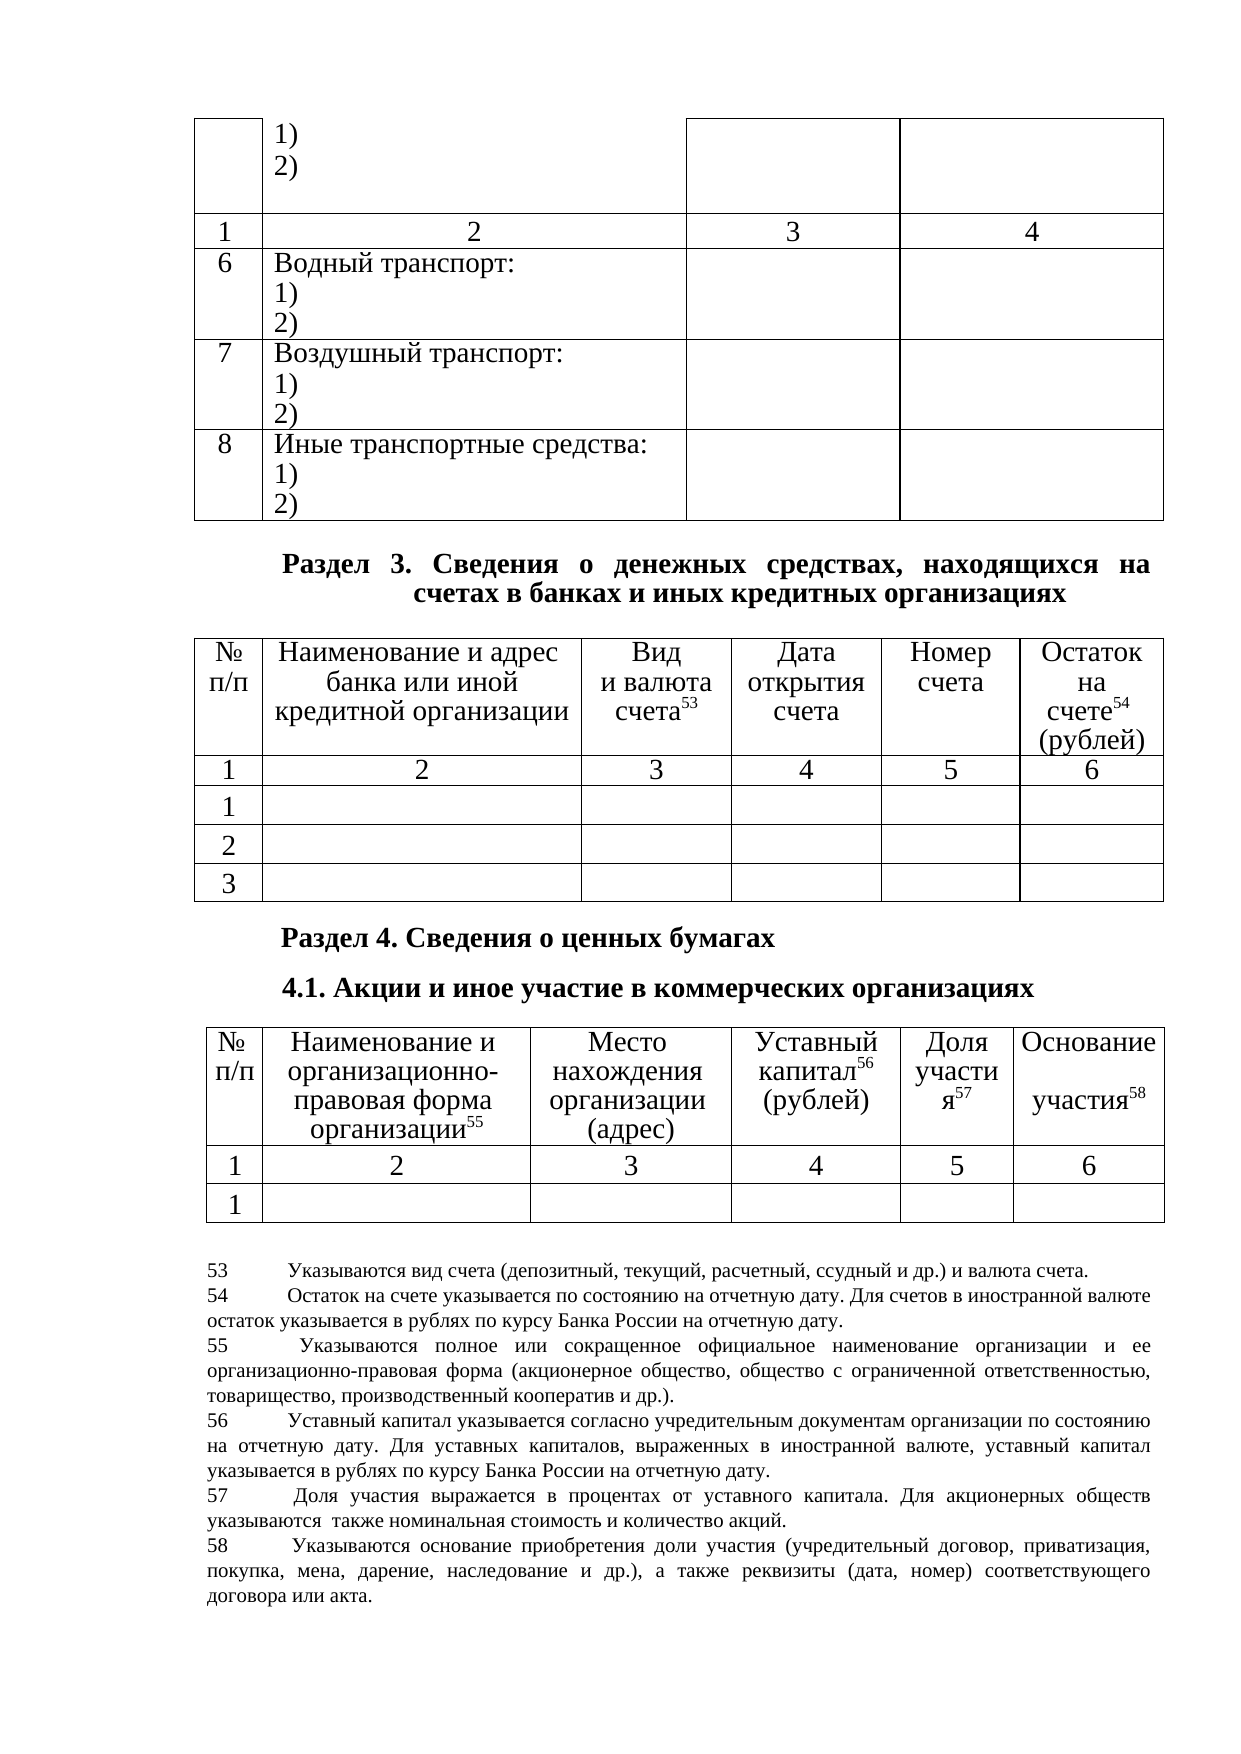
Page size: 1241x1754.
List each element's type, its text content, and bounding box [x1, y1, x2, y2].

table_cell [732, 825, 881, 862]
table_cell 1 [207, 1146, 262, 1183]
table_cell [882, 864, 1019, 901]
table_cell Водный транспорт: [263, 249, 686, 278]
table_cell [687, 430, 899, 520]
table_cell 2 [195, 825, 262, 862]
table_cell [263, 786, 581, 824]
table_header Уставный капитал (рублей) [732, 1028, 900, 1145]
table_cell [263, 864, 581, 901]
table_cell 1 [195, 756, 262, 785]
table_cell 1 [207, 1184, 262, 1222]
table_cell 4 [732, 756, 881, 785]
table_cell 2) [263, 399, 686, 429]
table_cell [901, 1184, 1013, 1222]
table_cell 5 [195, 119, 262, 213]
table_header № п/п [195, 639, 262, 755]
table_header Наименование и адрес банка или иной кредитной организации [263, 639, 581, 755]
table_cell [687, 340, 899, 429]
table_cell 3 [687, 214, 899, 248]
table_cell [1021, 786, 1163, 824]
table_cell [901, 430, 1163, 520]
table_cell [263, 825, 581, 862]
table_cell [901, 119, 1163, 213]
table_cell [582, 786, 731, 824]
table_cell 1 [195, 786, 262, 824]
table_cell [882, 786, 1019, 824]
table_cell [582, 864, 731, 901]
table_cell 4 [732, 1146, 900, 1183]
table_cell 1) [263, 369, 686, 399]
table_cell [687, 119, 899, 213]
table_cell 2) [263, 490, 686, 520]
table_header Номер счета [882, 639, 1019, 755]
table_cell 1) [263, 118, 686, 150]
table_cell [901, 249, 1163, 338]
table_cell Воздушный транспорт: [263, 340, 686, 369]
table_cell 3 [582, 756, 731, 785]
table_cell 8 [195, 430, 262, 520]
table_cell [687, 249, 899, 338]
table_cell [582, 825, 731, 862]
table_cell [263, 1184, 530, 1222]
text Раздел 3. Сведения о денежных средствах, находящихся на счетах в банках и иных кредитных организациях [282, 550, 1152, 608]
table_header № п/п [207, 1028, 262, 1145]
text 4.1. Акции и иное участие в коммерческих организациях [207, 977, 1152, 1002]
table_cell 1) [263, 459, 686, 489]
table_header Доля участия [901, 1028, 1013, 1145]
table_cell 7 [195, 340, 262, 429]
table_cell 2 [263, 1146, 530, 1183]
table_cell [882, 825, 1019, 862]
table_cell 3 [195, 864, 262, 901]
table_cell 5 [882, 756, 1019, 785]
table_cell [732, 1184, 900, 1222]
table_cell 2) [263, 308, 686, 338]
table_header Наименование и организационно- правовая форма организации [263, 1028, 530, 1145]
table_cell Иные транспортные средства: [263, 430, 686, 459]
table_cell 1) [263, 278, 686, 308]
table_cell [732, 786, 881, 824]
table_cell [901, 340, 1163, 429]
text Раздел 4. Сведения о ценных бумагах [207, 927, 1152, 952]
table_header Остаток на счете (рублей) [1021, 639, 1163, 755]
table_header Дата открытия счета [732, 639, 881, 755]
table_cell 2) [263, 150, 686, 213]
table_cell 6 [1021, 756, 1163, 785]
table_cell 3 [531, 1146, 731, 1183]
table_cell 2 [263, 756, 581, 785]
table_cell 6 [195, 249, 262, 338]
table_cell [1014, 1184, 1164, 1222]
table_header Вид и валюта счета [582, 639, 731, 755]
table_header Место нахождения организации (адрес) [531, 1028, 731, 1145]
table_cell [1021, 864, 1163, 901]
table_cell 4 [901, 214, 1163, 248]
table_cell [1021, 825, 1163, 862]
table_cell 6 [1014, 1146, 1164, 1183]
table_header Основание участия [1014, 1028, 1164, 1145]
table_cell [732, 864, 881, 901]
table_cell [531, 1184, 731, 1222]
table_cell 1 [195, 214, 262, 248]
table_cell 2 [263, 214, 686, 248]
table_cell 5 [901, 1146, 1013, 1183]
